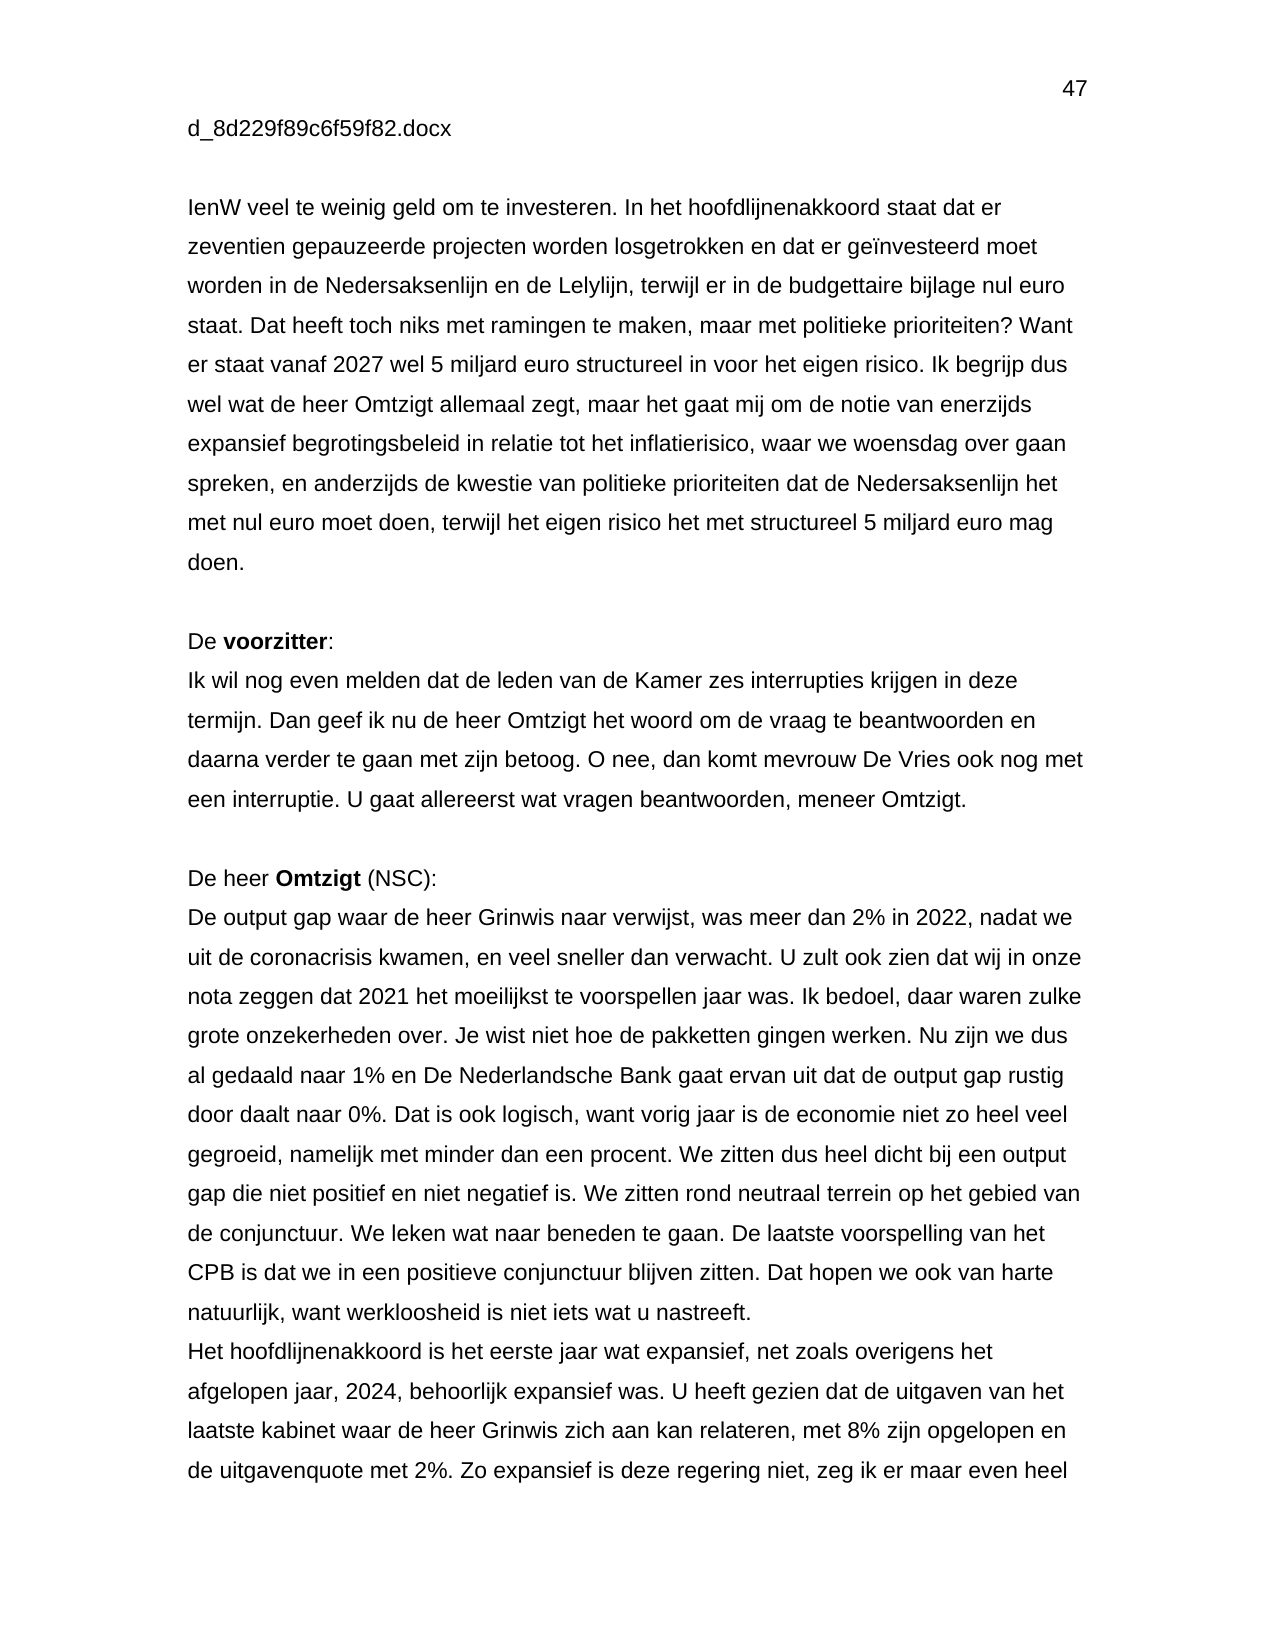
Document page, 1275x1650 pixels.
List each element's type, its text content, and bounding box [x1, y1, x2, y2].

text De voorzitter: [187, 628, 1087, 654]
text Ik wil nog even melden dat de leden van de Kamer zes interrupties krijgen in deze termijn. Dan geef ik nu de heer Omtzigt het woord om de vraag te beantwoorden en daarna verder te gaan met zijn betoog. O nee, dan komt mevrouw De Vries ook nog met een interruptie. U gaat allereerst wat vragen beantwoorden, meneer Omtzigt. [187, 667, 1087, 812]
text De output gap waar de heer Grinwis naar verwijst, was meer dan 2% in 2022, nadat we uit de coronacrisis kwamen, en veel sneller dan verwacht. U zult ook zien dat wij in onze nota zeggen dat 2021 het moeilijkst te voorspellen jaar was. Ik bedoel, daar waren zulke grote onzekerheden over. Je wist niet hoe de pakketten gingen werken. Nu zijn we dus al gedaald naar 1% en De Nederlandsche Bank gaat ervan uit dat de output gap rustig door daalt naar 0%. Dat is ook logisch, want vorig jaar is de economie niet zo heel veel gegroeid, namelijk met minder dan een procent. We zitten dus heel dicht bij een output gap die niet positief en niet negatief is. We zitten rond neutraal terrein op het gebied van de conjunctuur. We leken wat naar beneden te gaan. De laatste voorspelling van het CPB is dat we in een positieve conjunctuur blijven zitten. Dat hopen we ook van harte natuurlijk, want werkloosheid is niet iets wat u nastreeft. [187, 904, 1087, 1325]
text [187, 1338, 1087, 1483]
text De heer Omtzigt (NSC): [187, 864, 1087, 891]
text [187, 193, 1087, 575]
